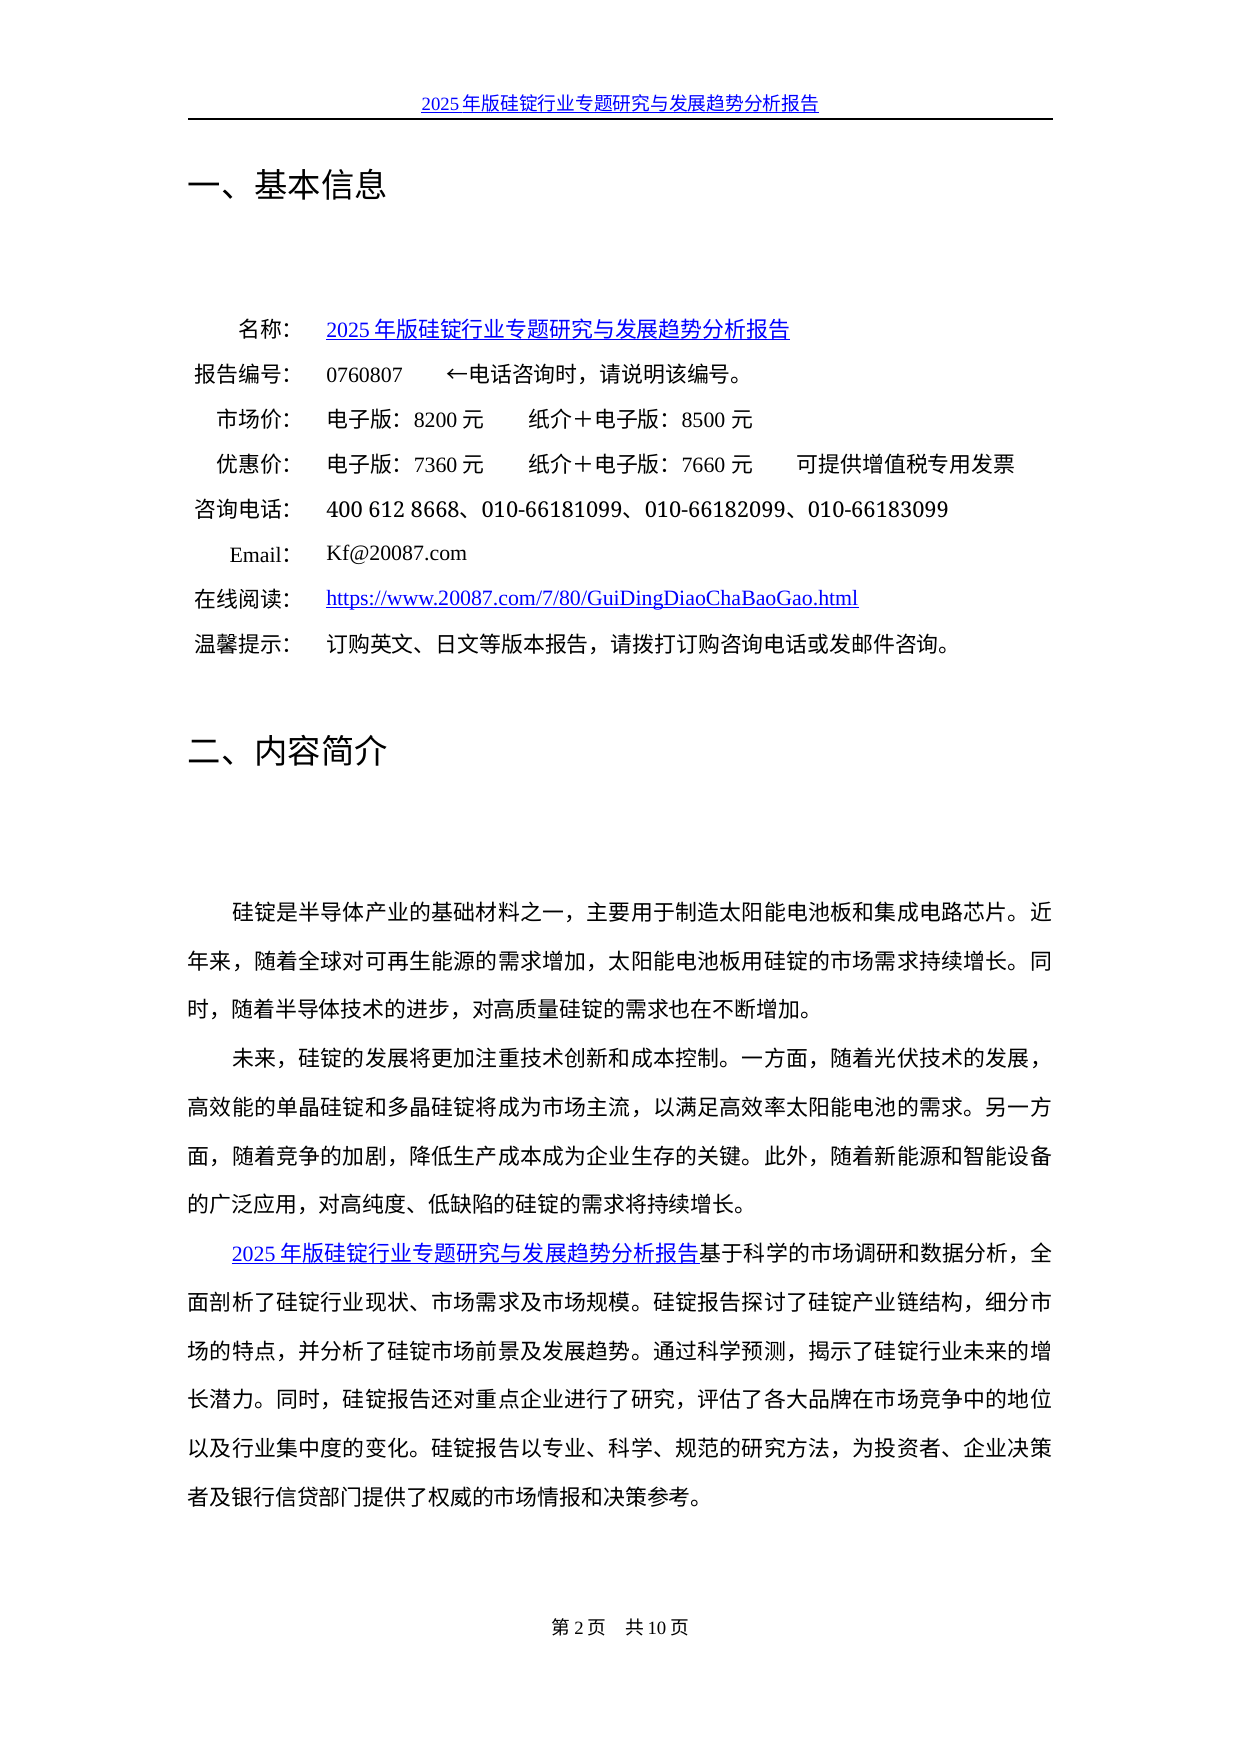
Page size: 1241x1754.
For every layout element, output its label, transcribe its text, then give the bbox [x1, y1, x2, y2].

title 二、内容简介 [187, 717, 1053, 782]
table_cell 订购英文、日文等版本报告，请拨打订购咨询电话或发邮件咨询。 [315, 627, 1073, 672]
table_cell 咨询电话： [167, 492, 315, 537]
table_cell 在线阅读： [167, 582, 315, 627]
table_cell 温馨提示： [167, 627, 315, 672]
table_cell Email： [167, 537, 315, 582]
table_cell 400 612 8668、010-66181099、010-66182099、010-66183099 [315, 492, 1073, 537]
table_cell 0760807 ←电话咨询时，请说明该编号。 [315, 357, 1073, 402]
table_cell 电子版：7360 元 纸介＋电子版：7660 元 可提供增值税专用发票 [315, 447, 1073, 492]
table_cell 电子版：8200 元 纸介＋电子版：8500 元 [315, 402, 1073, 447]
table_header 名称： [167, 312, 315, 357]
table_cell 报告编号： [167, 357, 315, 402]
table_header 2025年版硅锭行业专题研究与发展趋势分析报告 [315, 312, 1073, 357]
table_cell Kf@20087.com [315, 537, 1073, 582]
table_cell [315, 582, 1073, 627]
table_cell 市场价： [167, 402, 315, 447]
title 一、基本信息 [187, 150, 1053, 215]
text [187, 894, 1053, 1512]
table_cell 优惠价： [167, 447, 315, 492]
